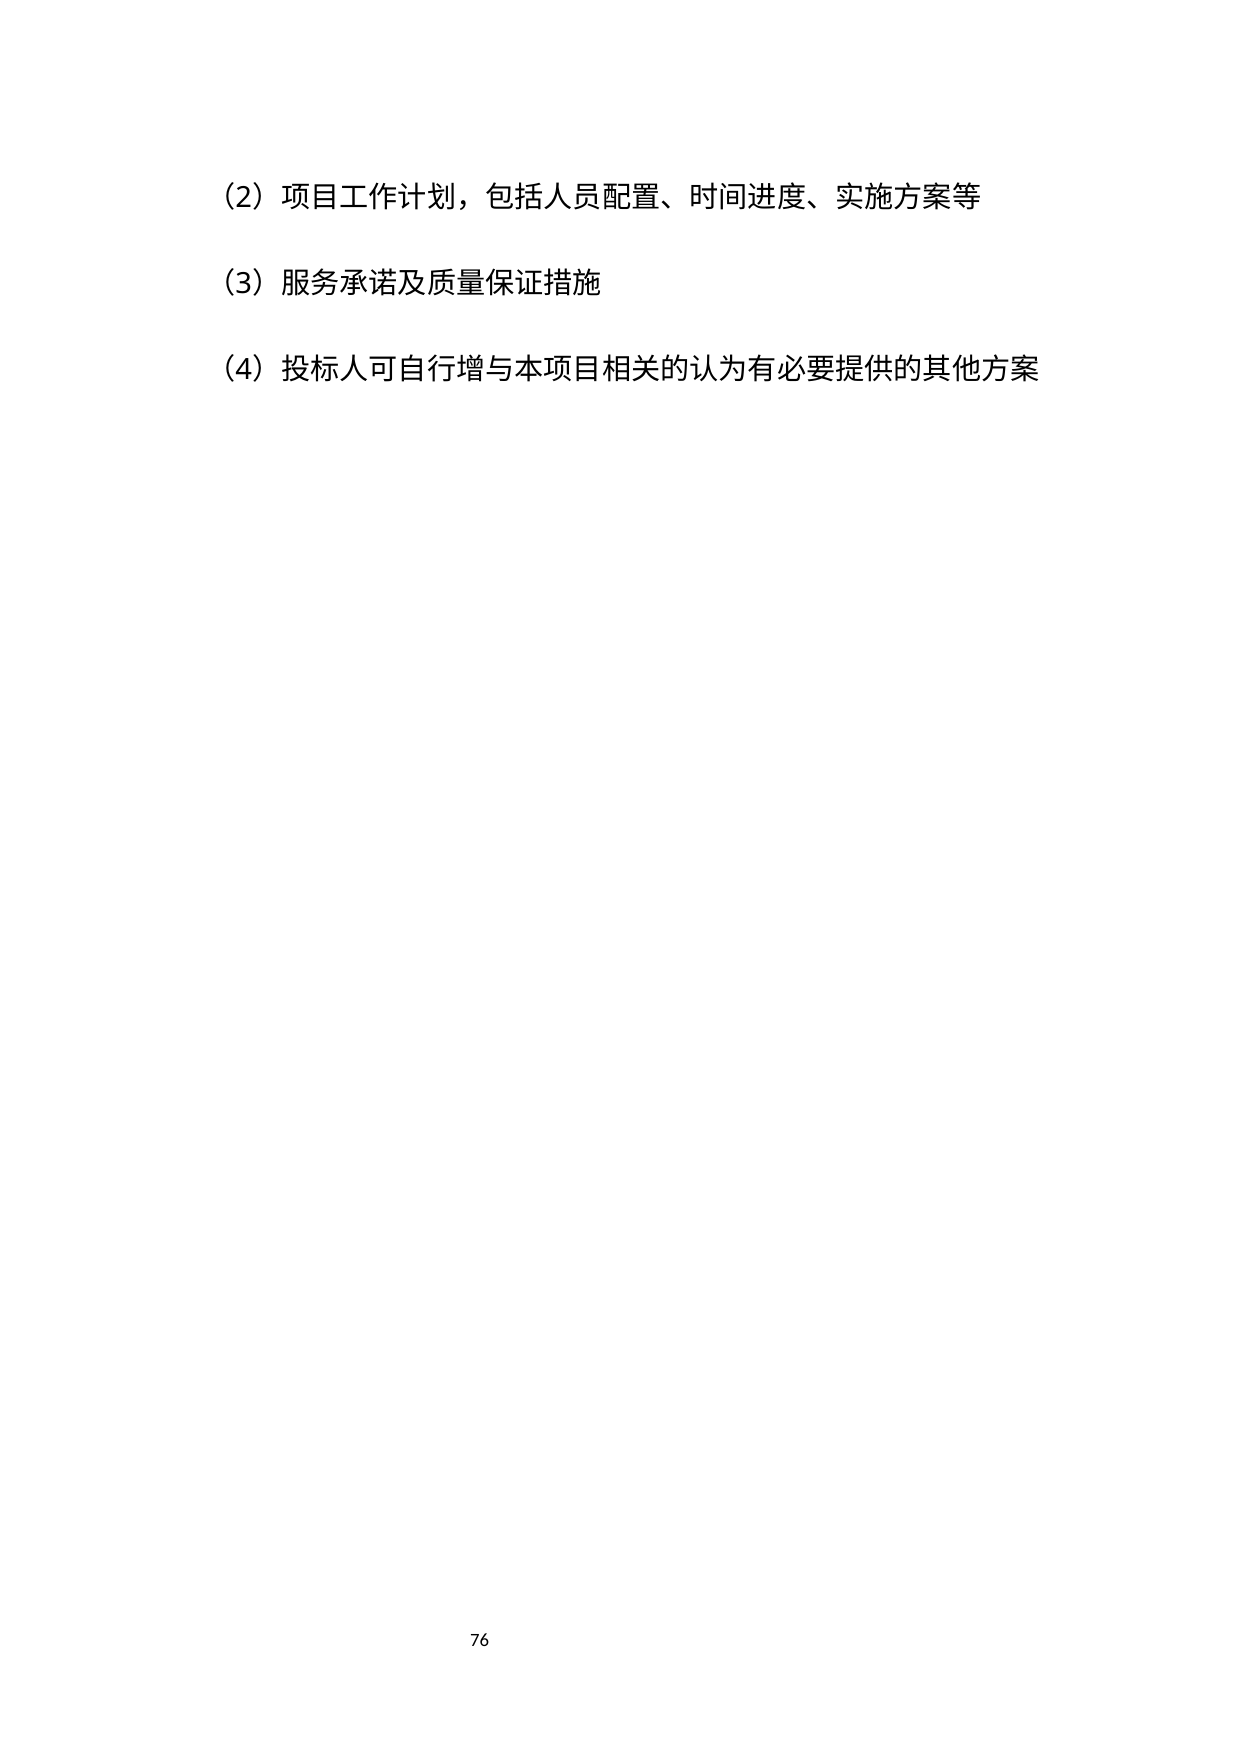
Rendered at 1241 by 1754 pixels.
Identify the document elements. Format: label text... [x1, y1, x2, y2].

text （3）服务承诺及质量保证措施 [148, 248, 1093, 313]
text （4）投标人可自行增与本项目相关的认为有必要提供的其他方案 [148, 334, 1093, 399]
text （2）项目工作计划，包括人员配置、时间进度、实施方案等 [148, 162, 1093, 227]
